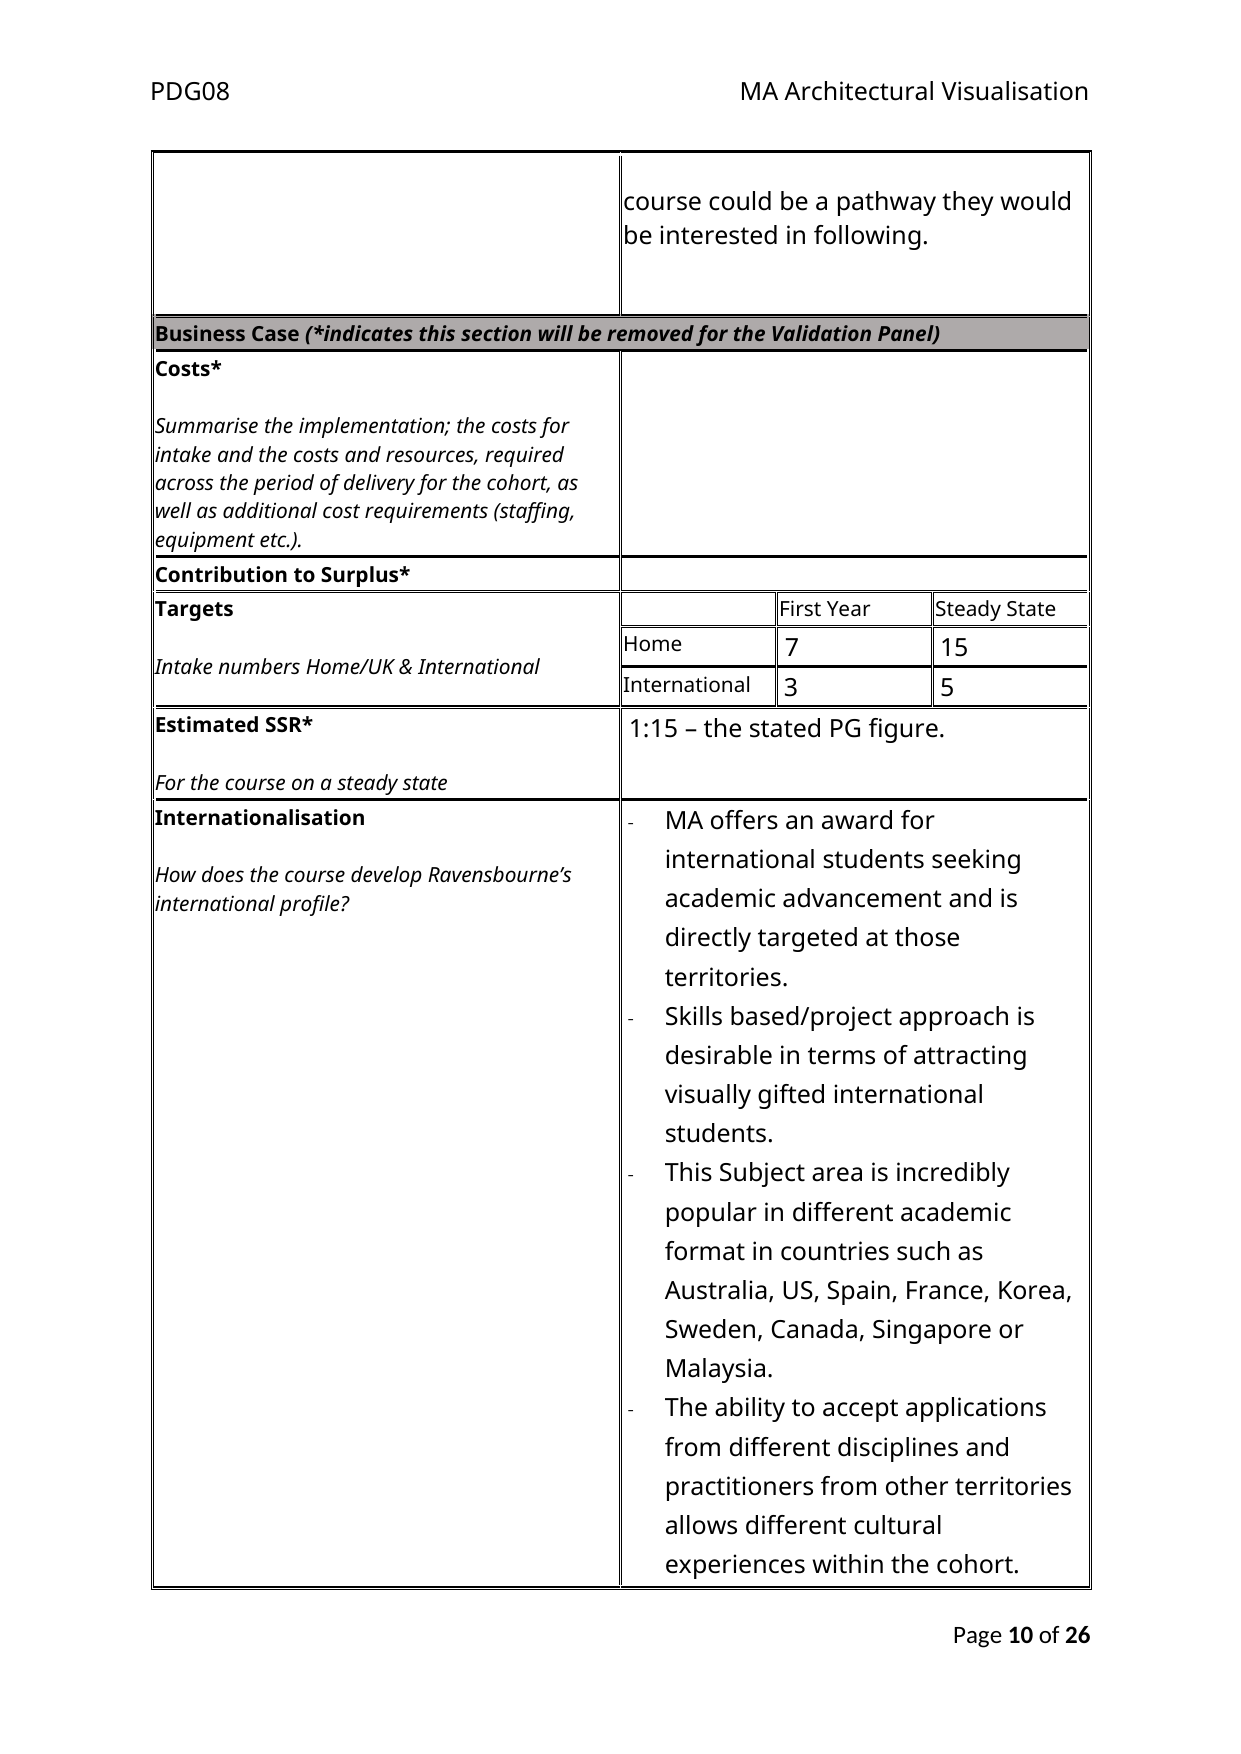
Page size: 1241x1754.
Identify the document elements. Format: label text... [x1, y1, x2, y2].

table_cell Contribution to Surplus* [154, 555, 619, 590]
table_cell [622, 349, 1089, 555]
table_cell [622, 555, 1089, 590]
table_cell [621, 153, 1089, 314]
table_cell [622, 593, 775, 624]
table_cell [621, 798, 1090, 1586]
table_cell First Year [778, 593, 931, 624]
table_cell International [622, 668, 775, 705]
table_cell 5 [934, 665, 1089, 705]
table_cell Costs* Summarise the implementation; the costs for intake and the costs and resources, required across the period of delivery for the cohort, as well as additional cost requirements (staffing, equipment etc.). [154, 349, 619, 555]
table_cell 1:15 – the stated PG figure. [622, 705, 1089, 798]
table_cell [154, 153, 621, 314]
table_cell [152, 798, 621, 1586]
table_cell Business Case (*indicates this section will be removed for the Validation Panel) [154, 314, 1089, 349]
table_cell Targets Intake numbers Home/UK & International [152, 590, 621, 705]
table_cell Estimated SSR* For the course on a steady state [154, 705, 619, 798]
table_cell Home [622, 628, 775, 665]
table_cell 15 [934, 625, 1089, 665]
table_cell 3 [778, 668, 931, 705]
table_cell Steady State [933, 590, 1090, 624]
table_cell 7 [778, 628, 931, 665]
